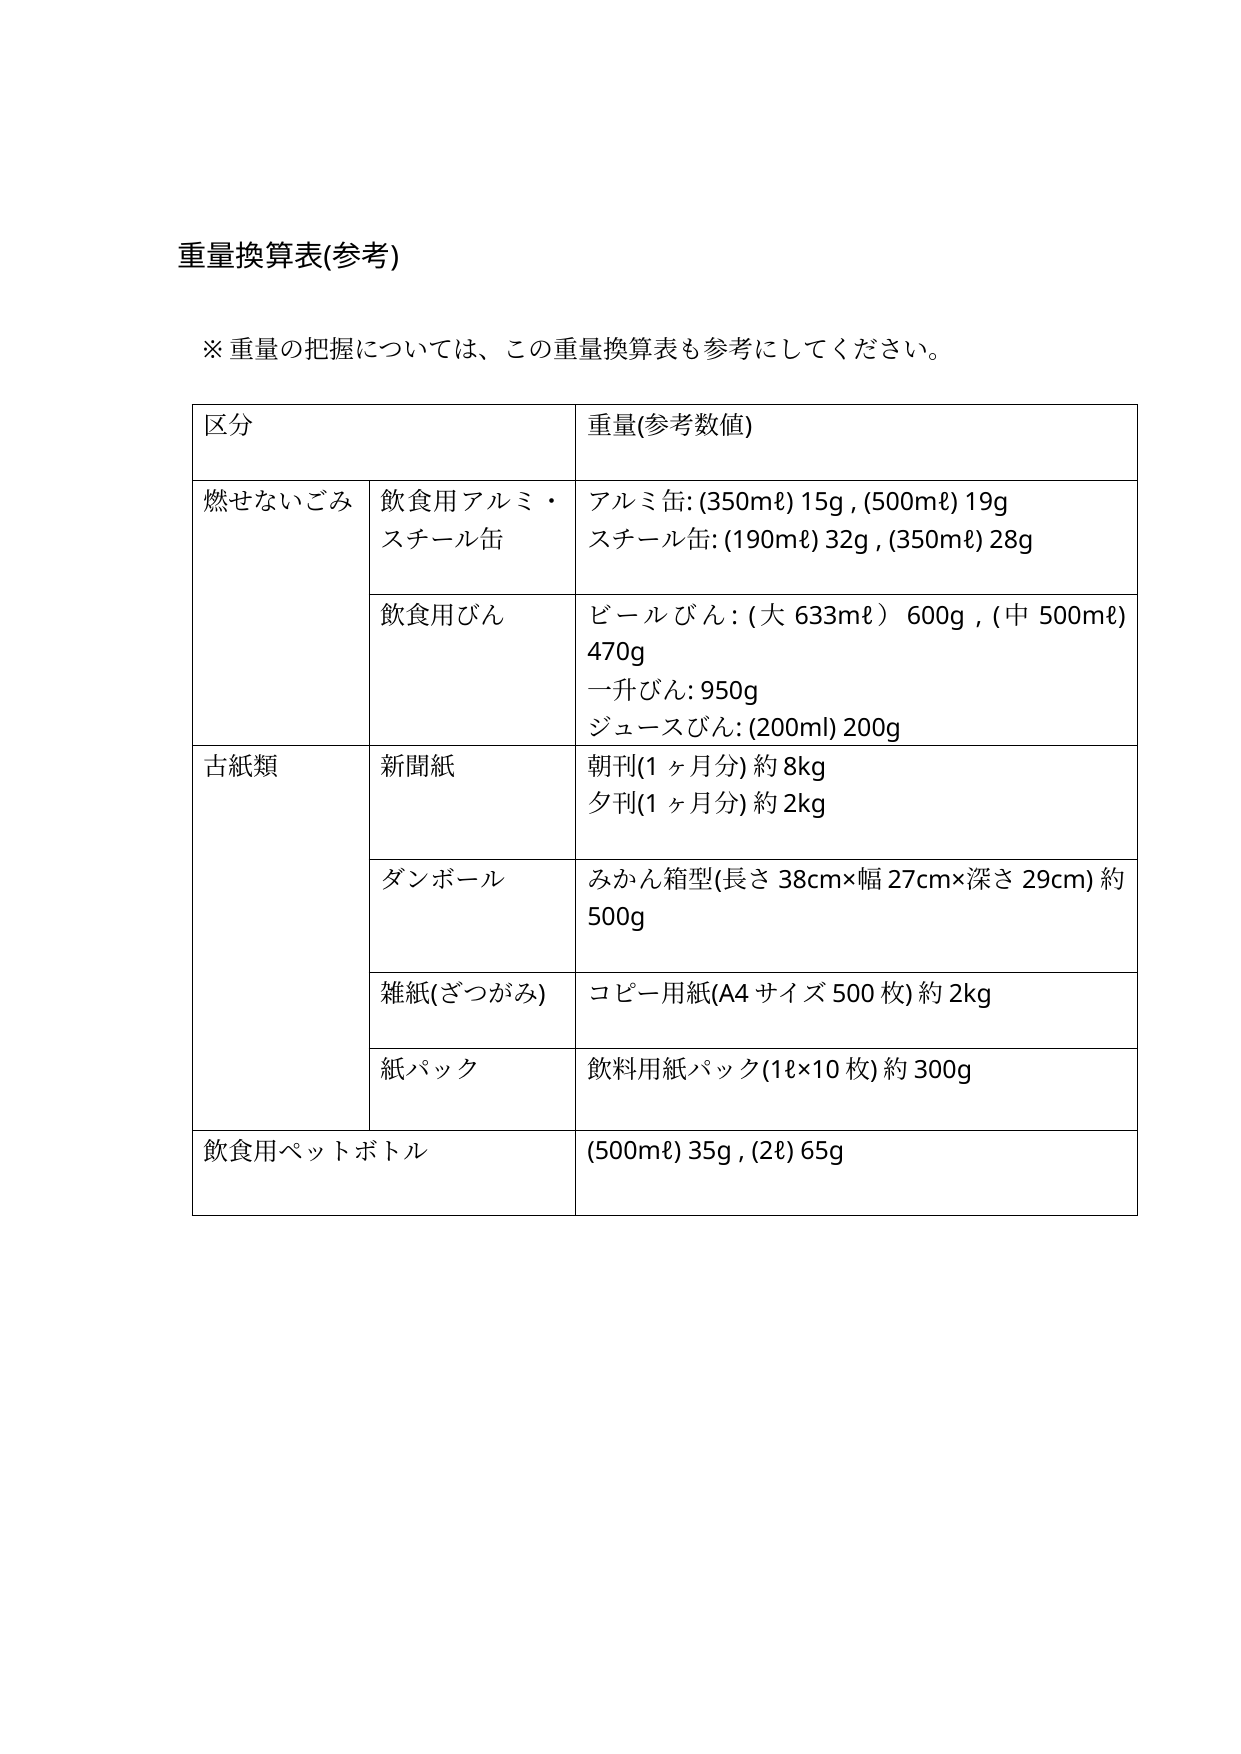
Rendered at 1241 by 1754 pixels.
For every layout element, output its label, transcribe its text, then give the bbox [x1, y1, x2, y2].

table_header 区分 [193, 405, 575, 480]
table_cell 朝刊(1ヶ月分) 約8kg 夕刊(1ヶ月分) 約2kg [576, 746, 1137, 858]
table_cell (500mℓ) 35g , (2ℓ) 65g [576, 1131, 1137, 1215]
table_cell 燃せないごみ [193, 481, 369, 745]
table_cell 飲食用ペットボトル [193, 1131, 575, 1215]
table_cell 雑紙(ざつがみ) [370, 973, 575, 1048]
table_cell コピー用紙(A4サイズ500枚) 約2kg [576, 973, 1137, 1048]
table_cell 飲食用びん [370, 595, 575, 745]
table_cell 飲食用アルミ・スチール缶 [370, 481, 575, 594]
table_cell 紙パック [370, 1049, 575, 1130]
table_cell アルミ缶: (350mℓ) 15g , (500mℓ) 19g スチール缶: (190mℓ) 32g , (350mℓ) 28g [576, 481, 1137, 594]
table_cell ビールびん: (大633mℓ）600g , (中500mℓ) 470g 一升びん: 950g ジュースびん: (200ml) 200g [576, 595, 1137, 745]
table_cell ダンボール [370, 860, 575, 972]
table_cell みかん箱型(長さ38cm×幅27cm×深さ29cm) 約500g [576, 860, 1137, 972]
table_cell 飲料用紙パック(1ℓ×10枚) 約300g [576, 1049, 1137, 1130]
text 重量換算表(参考) [177, 217, 1063, 292]
text ※ 重量の把握については、この重量換算表も参考にしてください。 [177, 329, 1063, 367]
table_header 重量(参考数値) [576, 405, 1137, 480]
table_cell 古紙類 [193, 746, 369, 1130]
table_cell 新聞紙 [370, 746, 575, 858]
